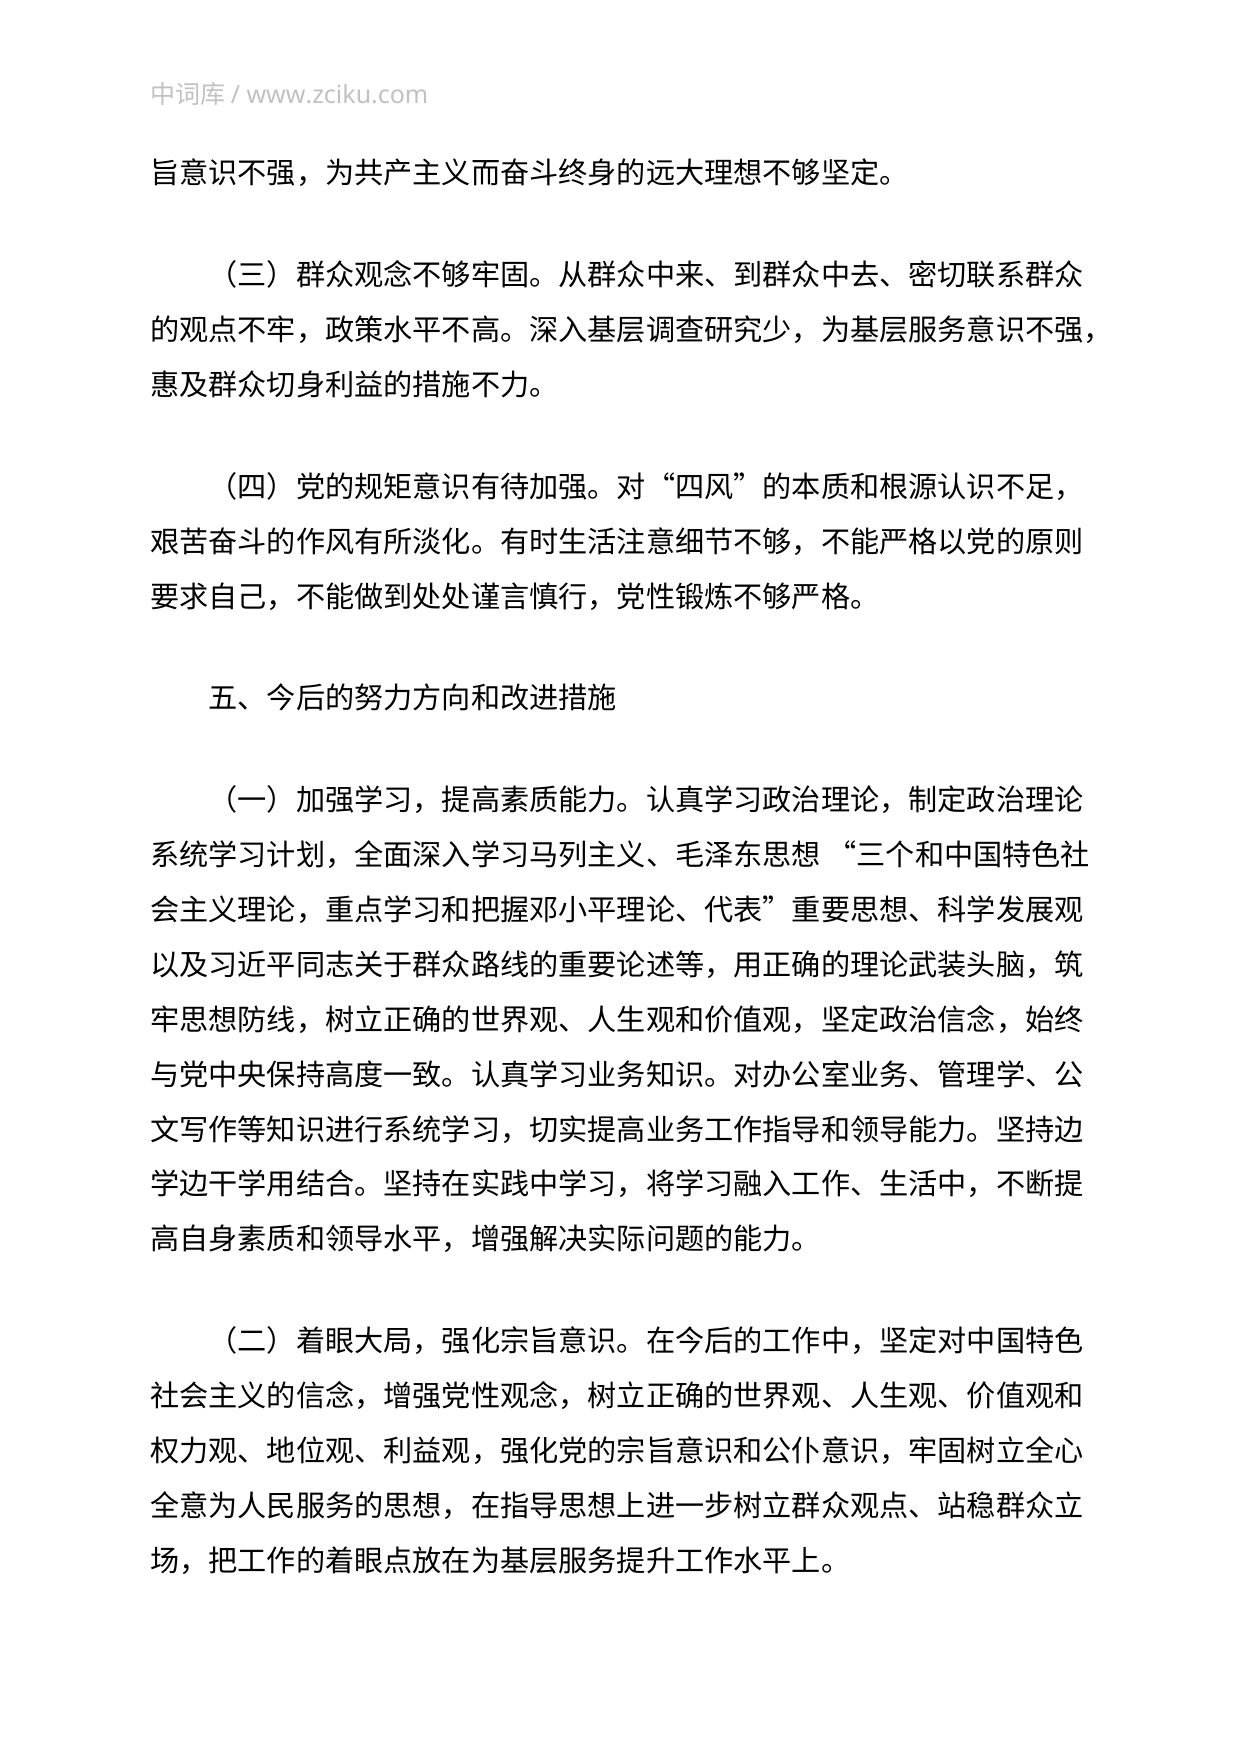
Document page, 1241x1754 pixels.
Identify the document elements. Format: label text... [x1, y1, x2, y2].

text 五、今后的努力方向和改进措施 [150, 675, 1090, 717]
text （一）加强学习，提高素质能力。认真学习政治理论，制定政治理论系统学习计划，全面深入学习马列主义、毛泽东思想 “三个和中国特色社会主义理论，重点学习和把握邓小平理论、代表”重要思想、科学发展观以及习近平同志关于群众路线的重要论述等，用正确的理论武装头脑，筑牢思想防线，树立正确的世界观、人生观和价值观，坚定政治信念，始终与党中央保持高度一致。认真学习业务知识。对办公室业务、管理学、公文写作等知识进行系统学习，切实提高业务工作指导和领导能力。坚持边学边干学用结合。坚持在实践中学习，将学习融入工作、生活中，不断提高自身素质和领导水平，增强解决实际问题的能力。 [150, 777, 1090, 1258]
text （三）群众观念不够牢固。从群众中来、到群众中去、密切联系群众的观点不牢，政策水平不高。深入基层调查研究少，为基层服务意识不强，惠及群众切身利益的措施不力。 [150, 252, 1090, 404]
text （二）着眼大局，强化宗旨意识。在今后的工作中，坚定对中国特色社会主义的信念，增强党性观念，树立正确的世界观、人生观、价值观和权力观、地位观、利益观，强化党的宗旨意识和公仆意识，牢固树立全心全意为人民服务的思想，在指导思想上进一步树立群众观点、站稳群众立场，把工作的着眼点放在为基层服务提升工作水平上。 [150, 1318, 1090, 1579]
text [150, 150, 1090, 192]
text （四）党的规矩意识有待加强。对“四风”的本质和根源认识不足，艰苦奋斗的作风有所淡化。有时生活注意细节不够，不能严格以党的原则要求自己，不能做到处处谨言慎行，党性锻炼不够严格。 [150, 463, 1090, 615]
